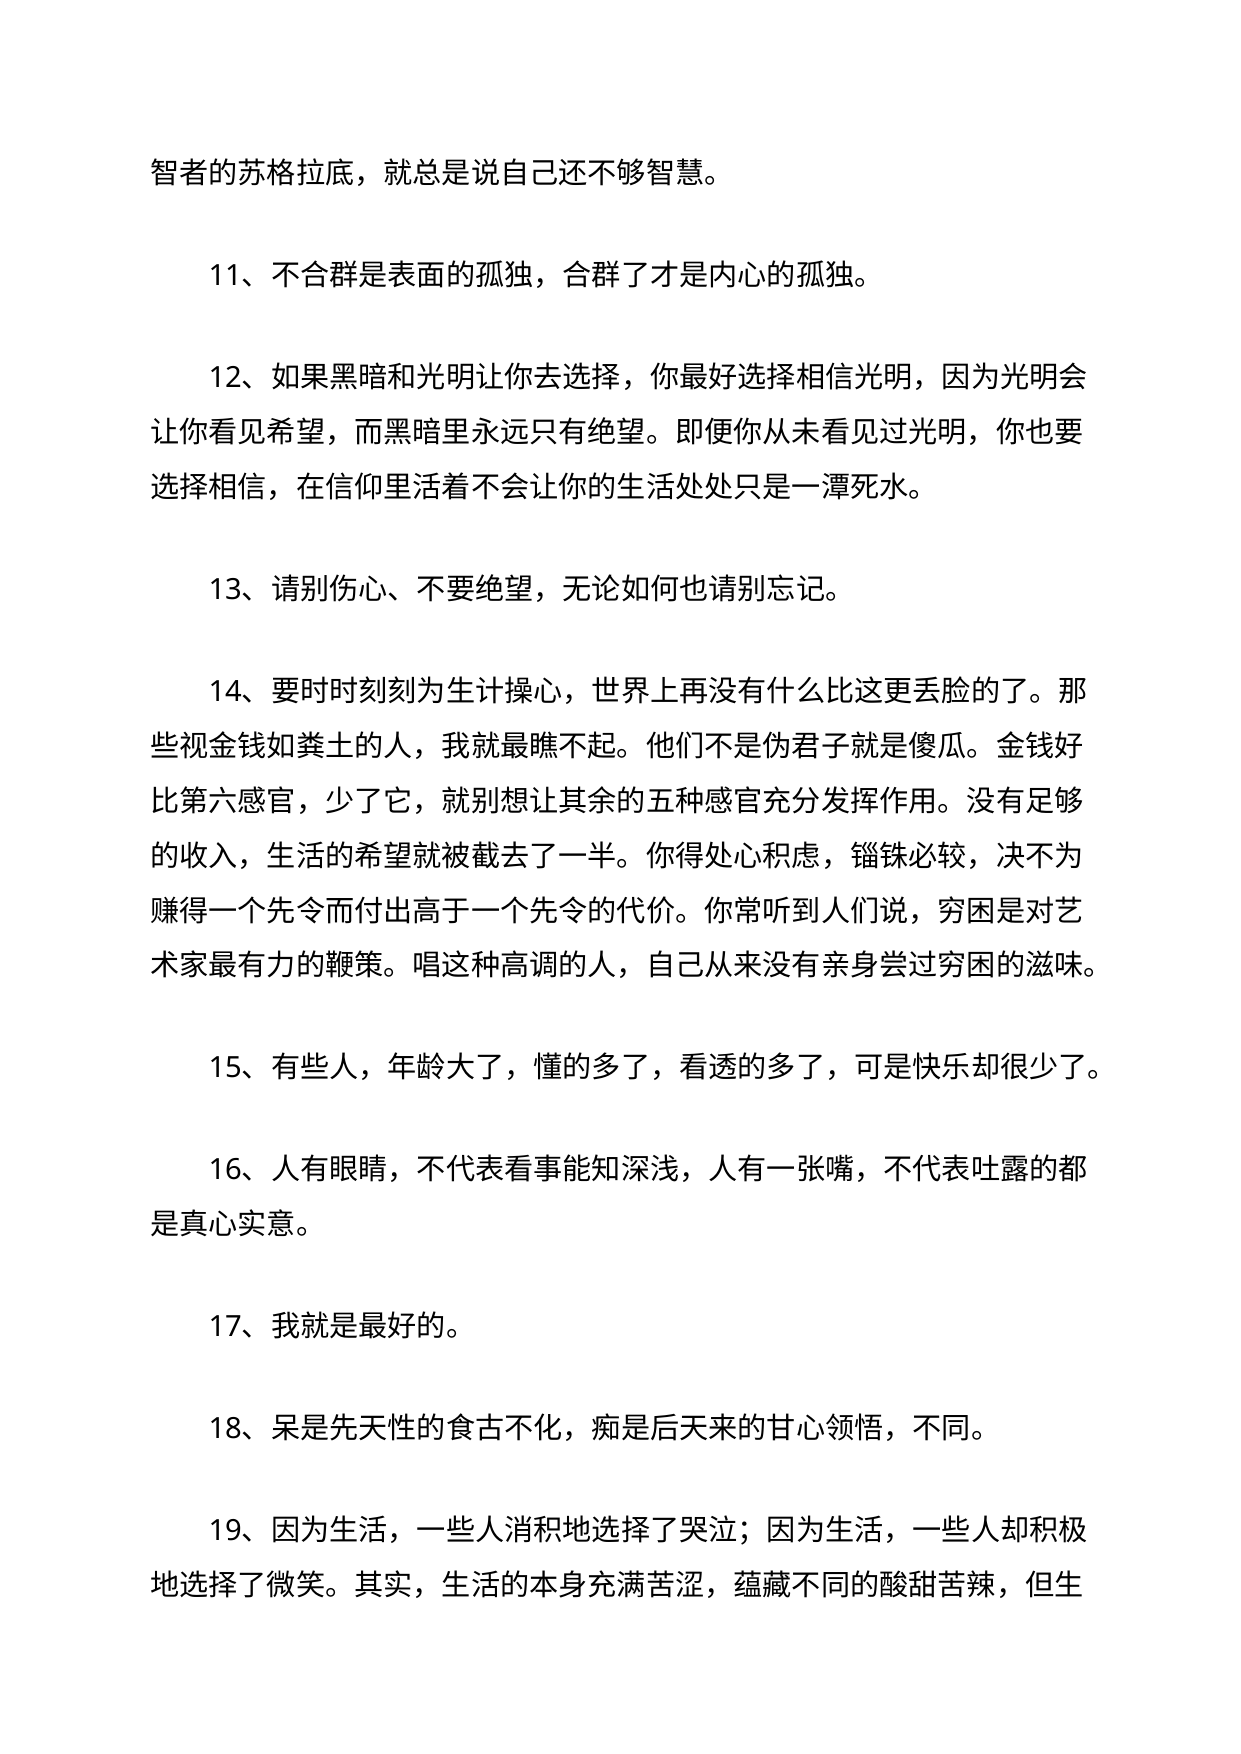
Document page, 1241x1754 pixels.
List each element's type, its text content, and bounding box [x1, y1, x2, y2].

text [150, 150, 1090, 192]
text 17、我就是最好的。 [150, 1302, 1090, 1345]
text 13、请别伤心、不要绝望，无论如何也请别忘记。 [150, 565, 1090, 608]
text 12、如果黑暗和光明让你去选择，你最好选择相信光明，因为光明会让你看见希望，而黑暗里永远只有绝望。即便你从未看见过光明，你也要选择相信，在信仰里活着不会让你的生活处处只是一潭死水。 [150, 354, 1090, 506]
text 16、人有眼睛，不代表看事能知深浅，人有一张嘴，不代表吐露的都是真心实意。 [150, 1146, 1090, 1243]
text 15、有些人，年龄大了，懂的多了，看透的多了，可是快乐却很少了。 [150, 1044, 1090, 1086]
text 18、呆是先天性的食古不化，痴是后天来的甘心领悟，不同。 [150, 1404, 1090, 1447]
text 14、要时时刻刻为生计操心，世界上再没有什么比这更丢脸的了。那些视金钱如粪土的人，我就最瞧不起。他们不是伪君子就是傻瓜。金钱好比第六感官，少了它，就别想让其余的五种感官充分发挥作用。没有足够的收入，生活的希望就被截去了一半。你得处心积虑，锱铢必较，决不为赚得一个先令而付出高于一个先令的代价。你常听到人们说，穷困是对艺术家最有力的鞭策。唱这种高调的人，自己从来没有亲身尝过穷困的滋味。 [150, 667, 1090, 984]
text 11、不合群是表面的孤独，合群了才是内心的孤独。 [150, 252, 1090, 294]
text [150, 1506, 1090, 1604]
